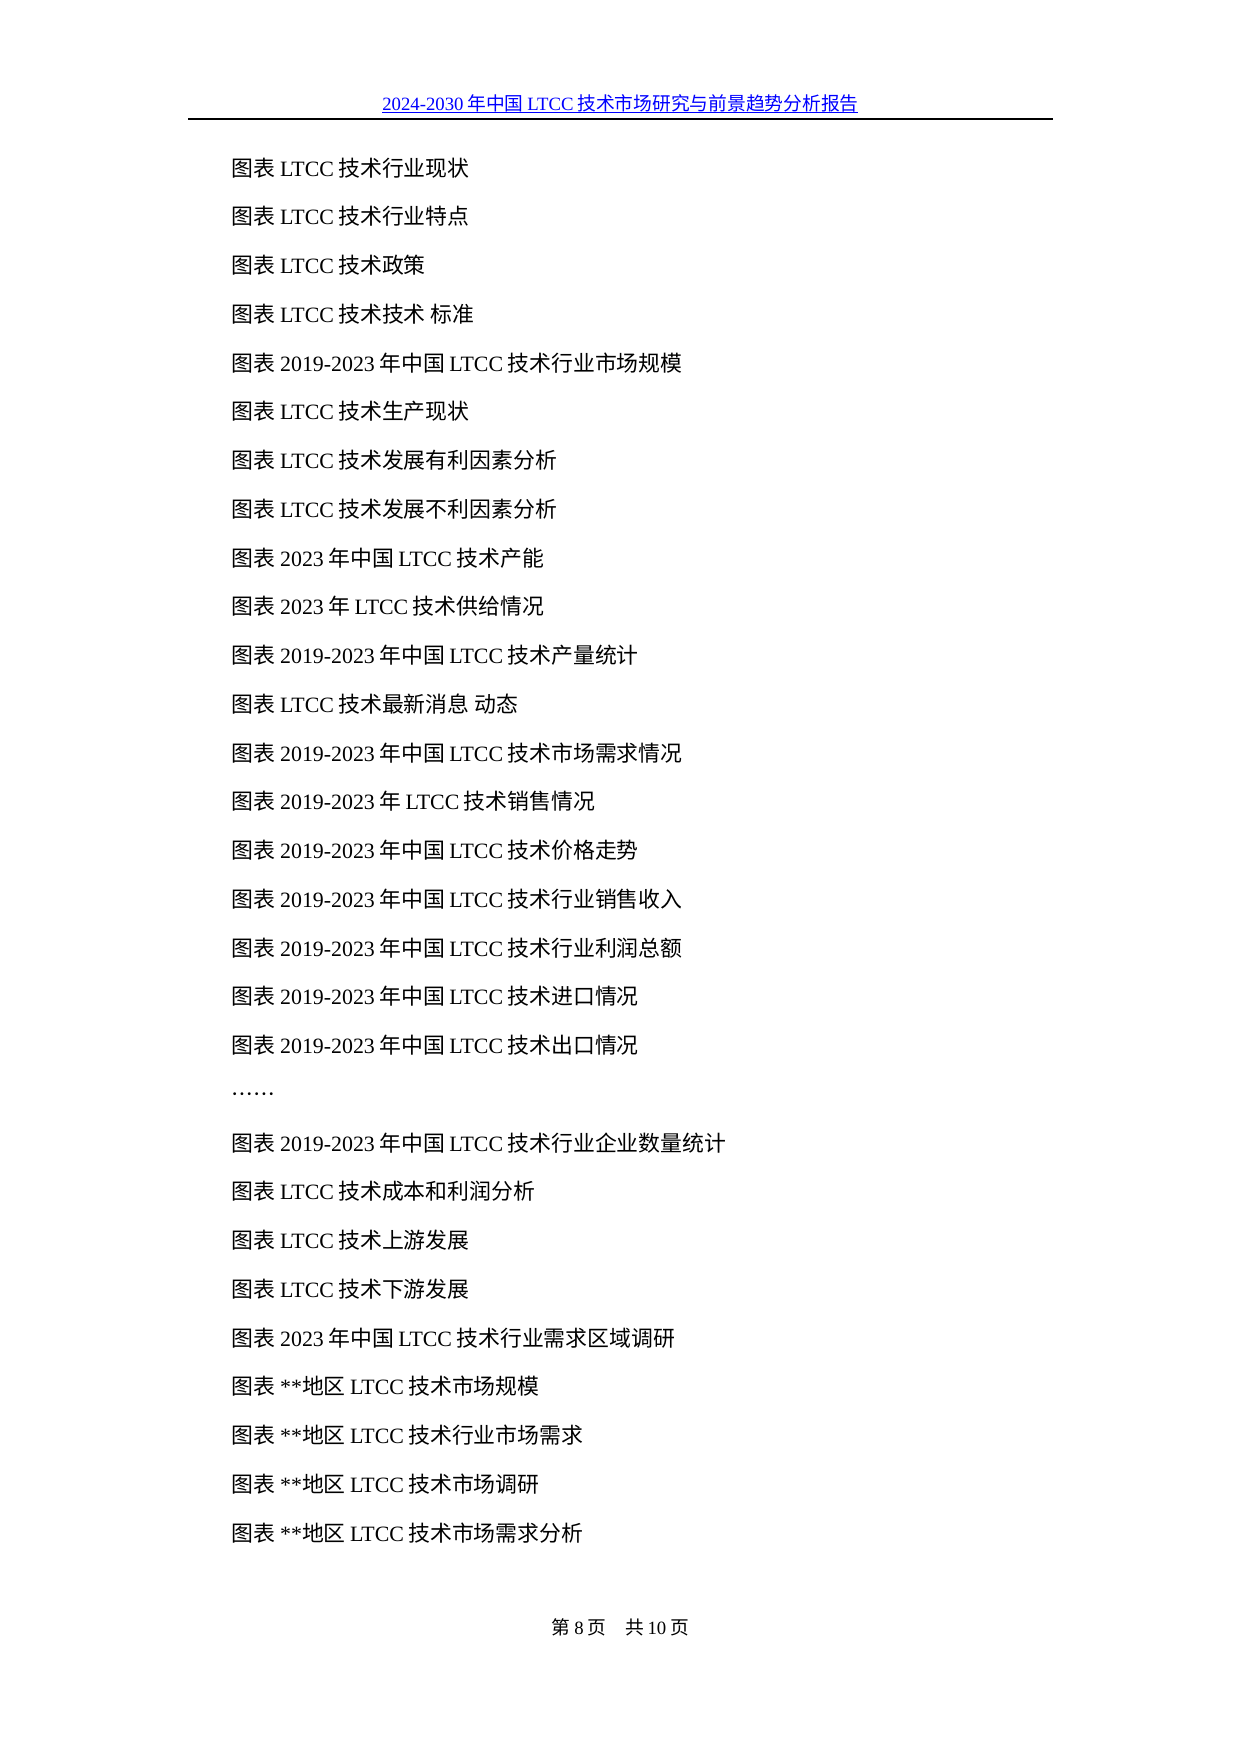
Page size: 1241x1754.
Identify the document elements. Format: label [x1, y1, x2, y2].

text [187, 150, 1053, 1548]
